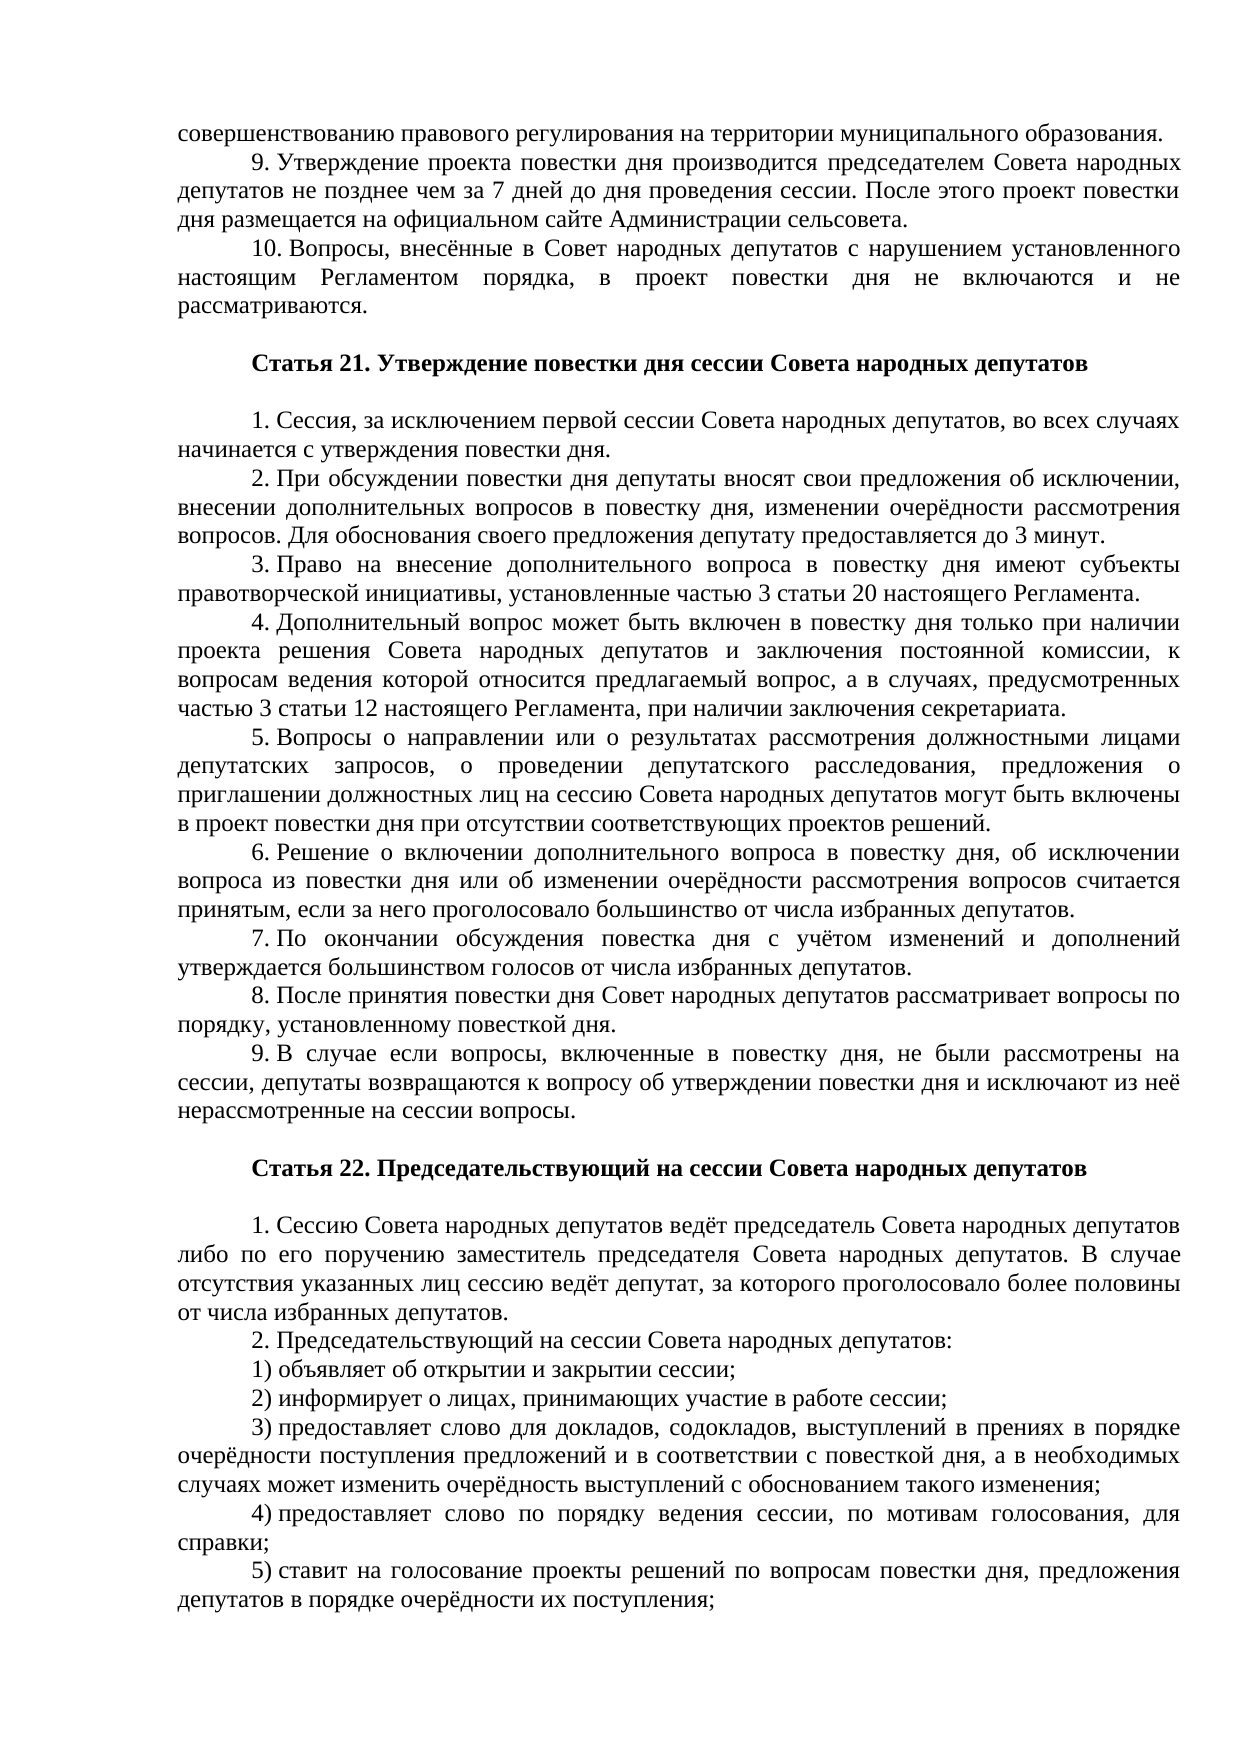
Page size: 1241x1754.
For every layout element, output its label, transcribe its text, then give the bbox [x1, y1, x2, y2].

text 4) предоставляет слово по порядку ведения сессии, по мотивам голосования, для справки; [177, 1498, 1181, 1556]
text 3. Право на внесение дополнительного вопроса в повестку дня имеют субъекты правотворческой инициативы, установленные частью 3 статьи 20 настоящего Регламента. [177, 549, 1181, 607]
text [177, 118, 1181, 147]
text 3) предоставляет слово для докладов, содокладов, выступлений в прениях в порядке очерёдности поступления предложений и в соответствии с повесткой дня, а в необходимых случаях может изменить очерёдность выступлений с обоснованием такого изменения; [177, 1412, 1181, 1498]
text 5) ставит на голосование проекты решений по вопросам повестки дня, предложения депутатов в порядке очерёдности их поступления; [177, 1556, 1181, 1613]
text 1. Сессию Совета народных депутатов ведёт председатель Совета народных депутатов либо по его поручению заместитель председателя Совета народных депутатов. В случае отсутствия указанных лиц сессию ведёт депутат, за которого проголосовало более половины от числа избранных депутатов. [177, 1211, 1181, 1326]
text 2) информирует о лицах, принимающих участие в работе сессии; [177, 1383, 1181, 1412]
text Статья 21. Утверждение повестки дня сессии Совета народных депутатов [177, 348, 1181, 377]
text 1. Сессия, за исключением первой сессии Совета народных депутатов, во всех случаях начинается с утверждения повестки дня. [177, 406, 1181, 463]
text 2. При обсуждении повестки дня депутаты вносят свои предложения об исключении, внесении дополнительных вопросов в повестку дня, изменении очерёдности рассмотрения вопросов. Для обоснования своего предложения депутату предоставляется до 3 минут. [177, 463, 1181, 549]
text 1) объявляет об открытии и закрытии сессии; [177, 1354, 1181, 1383]
text 4. Дополнительный вопрос может быть включен в повестку дня только при наличии проекта решения Совета народных депутатов и заключения постоянной комиссии, к вопросам ведения которой относится предлагаемый вопрос, а в случаях, предусмотренных частью 3 статьи 12 настоящего Регламента, при наличии заключения секретариата. [177, 607, 1181, 722]
text 9. Утверждение проекта повестки дня производится председателем Совета народных депутатов не позднее чем за 7 дней до дня проведения сессии. После этого проект повестки дня размещается на официальном сайте Администрации сельсовета. [177, 147, 1181, 233]
text 8. После принятия повестки дня Совет народных депутатов рассматривает вопросы по порядку, установленному повесткой дня. [177, 981, 1181, 1038]
text 5. Вопросы о направлении или о результатах рассмотрения должностными лицами депутатских запросов, о проведении депутатского расследования, предложения о приглашении должностных лиц на сессию Совета народных депутатов могут быть включены в проект повестки дня при отсутствии соответствующих проектов решений. [177, 722, 1181, 837]
text 7. По окончании обсуждения повестка дня с учётом изменений и дополнений утверждается большинством голосов от числа избранных депутатов. [177, 923, 1181, 981]
text 2. Председательствующий на сессии Совета народных депутатов: [177, 1326, 1181, 1354]
text 9. В случае если вопросы, включенные в повестку дня, не были рассмотрены на сессии, депутаты возвращаются к вопросу об утверждении повестки дня и исключают из неё нерассмотренные на сессии вопросы. [177, 1038, 1181, 1124]
text 10. Вопросы, внесённые в Совет народных депутатов с нарушением установленного настоящим Регламентом порядка, в проект повестки дня не включаются и не рассматриваются. [177, 233, 1181, 319]
text 6. Решение о включении дополнительного вопроса в повестку дня, об исключении вопроса из повестки дня или об изменении очерёдности рассмотрения вопросов считается принятым, если за него проголосовало большинство от числа избранных депутатов. [177, 837, 1181, 923]
text Статья 22. Председательствующий на сессии Совета народных депутатов [177, 1153, 1181, 1182]
